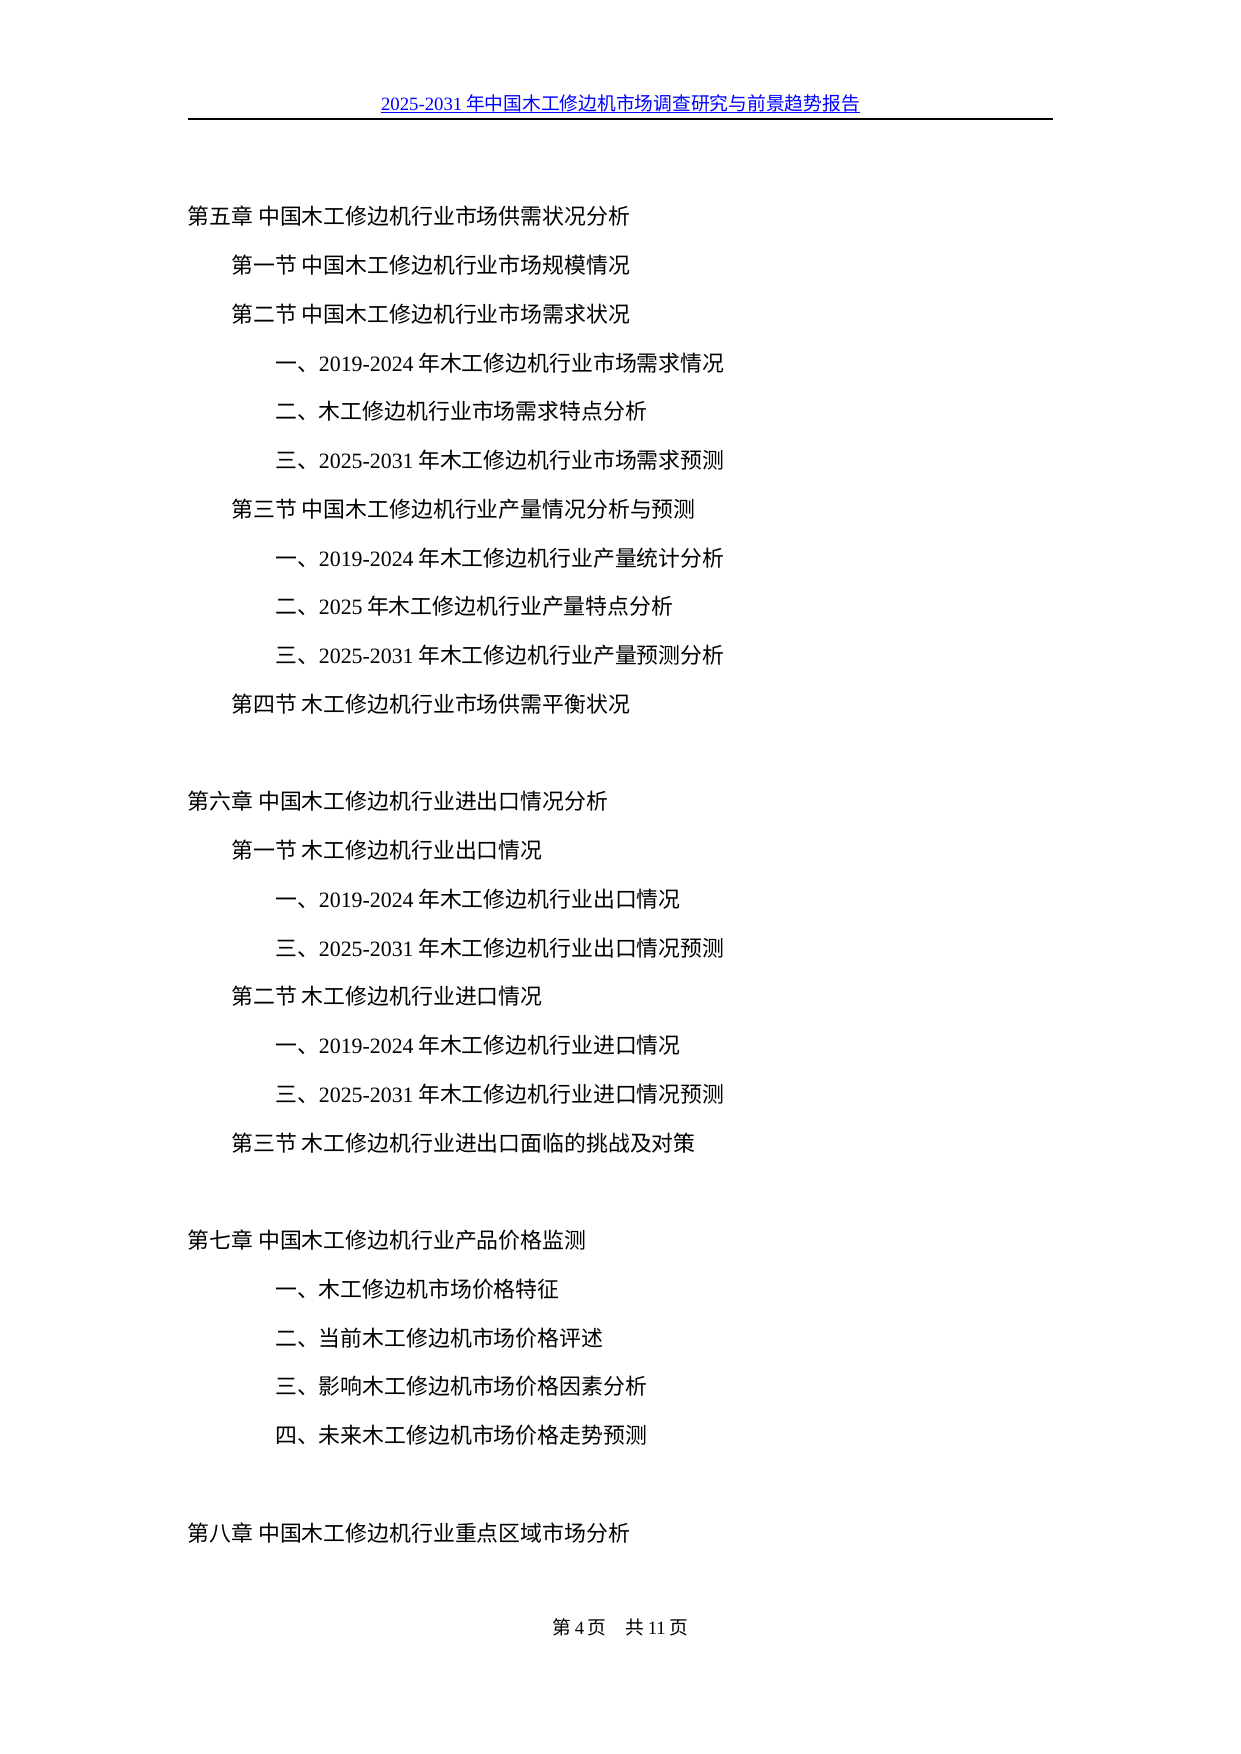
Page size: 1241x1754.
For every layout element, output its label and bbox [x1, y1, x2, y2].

text [187, 150, 1053, 1548]
